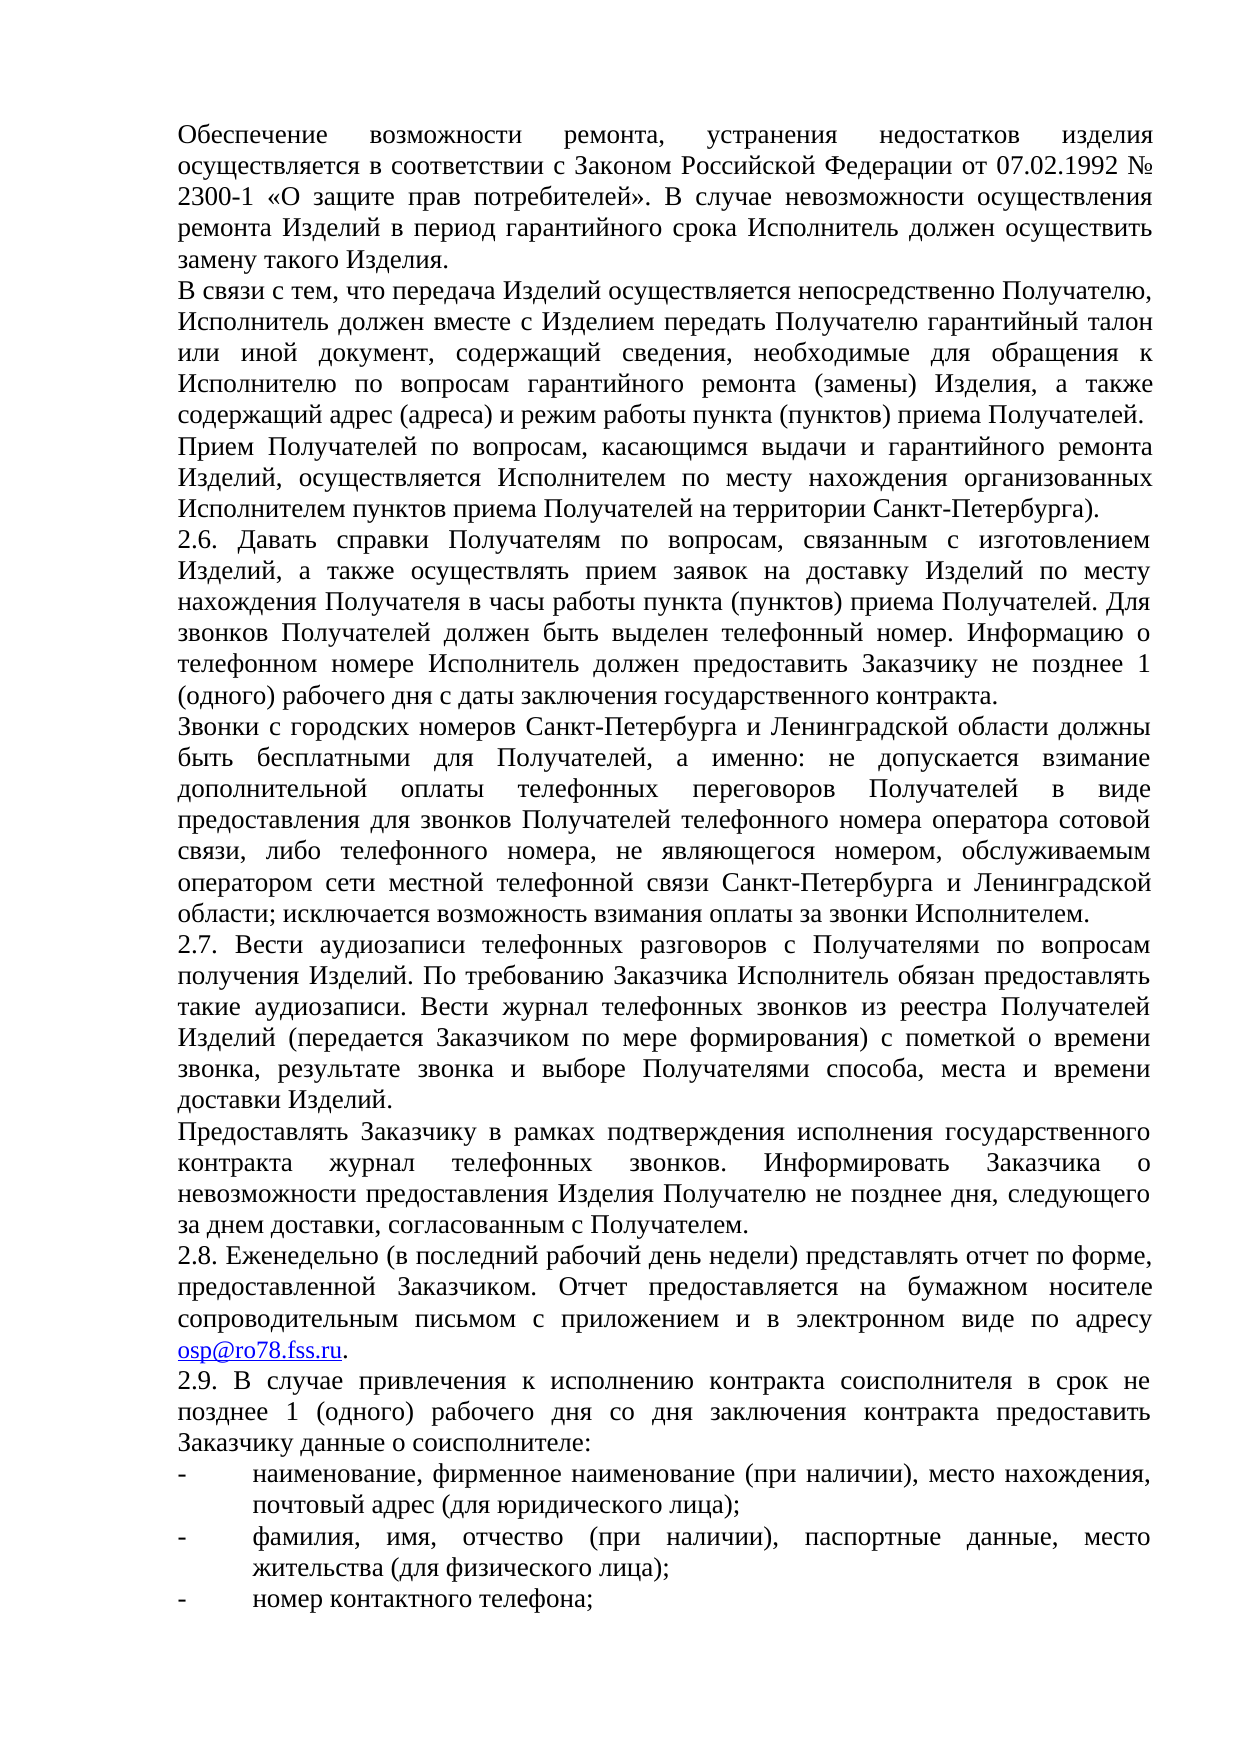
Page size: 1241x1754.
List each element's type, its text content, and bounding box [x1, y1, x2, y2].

list наименование, фирменное наименование (при наличии), место нахождения, почтовый адрес (для юридического лица); [177, 1457, 1152, 1520]
text Обеспечение возможности ремонта, устранения недостатков изделия осуществляется в соответствии с Законом Российской Федерации от 07.02.1992 № 2300-1 «О защите прав потребителей». В случае невозможности осуществления ремонта Изделий в период гарантийного срока Исполнитель должен осуществить замену такого Изделия. [177, 118, 1154, 274]
text Прием Получателей по вопросам, касающимся выдачи и гарантийного ремонта Изделий, осуществляется Исполнителем по месту нахождения организованных Исполнителем пунктов приема Получателей на территории Санкт-Петербурга). [177, 429, 1154, 523]
text Звонки с городских номеров Санкт-Петербурга и Ленинградской области должны быть бесплатными для Получателей, а именно: не допускается взимание дополнительной оплаты телефонных переговоров Получателей в виде предоставления для звонков Получателей телефонного номера оператора сотовой связи, либо телефонного номера, не являющегося номером, обслуживаемым оператором сети местной телефонной связи Санкт-Петербурга и Ленинградской области; исключается возможность взимания оплаты за звонки Исполнителем. [177, 710, 1152, 928]
text Предоставлять Заказчику в рамках подтверждения исполнения государственного контракта журнал телефонных звонков. Информировать Заказчика о невозможности предоставления Изделия Получателю не позднее дня, следующего за днем доставки, согласованным с Получателем. [177, 1115, 1152, 1239]
text В связи с тем, что передача Изделий осуществляется непосредственно Получателю, Исполнитель должен вместе с Изделием передать Получателю гарантийный талон или иной документ, содержащий сведения, необходимые для обращения к Исполнителю по вопросам гарантийного ремонта (замены) Изделия, а также содержащий адрес (адреса) и режим работы пункта (пунктов) приема Получателей. [177, 274, 1154, 429]
text 2.9. В случае привлечения к исполнению контракта соисполнителя в срок не позднее 1 (одного) рабочего дня со дня заключения контракта предоставить Заказчику данные о соисполнителе: [177, 1364, 1152, 1457]
text 2.6. Давать справки Получателям по вопросам, связанным с изготовлением Изделий, а также осуществлять прием заявок на доставку Изделий по месту нахождения Получателя в часы работы пункта (пунктов) приема Получателей. Для звонков Получателей должен быть выделен телефонный номер. Информацию о телефонном номере Исполнитель должен предоставить Заказчику не позднее 1 (одного) рабочего дня с даты заключения государственного контракта. [177, 523, 1152, 710]
text 2.8. Еженедельно (в последний рабочий день недели) представлять отчет по форме, предоставленной Заказчиком. Отчет предоставляется на бумажном носителе сопроводительным письмом с приложением и в электронном виде по адресу osp@ro78.fss.ru. [177, 1239, 1154, 1364]
list фамилия, имя, отчество (при наличии), паспортные данные, место жительства (для физического лица); [177, 1520, 1152, 1582]
text 2.7. Вести аудиозаписи телефонных разговоров с Получателями по вопросам получения Изделий. По требованию Заказчика Исполнитель обязан предоставлять такие аудиозаписи. Вести журнал телефонных звонков из реестра Получателей Изделий (передается Заказчиком по мере формирования) с пометкой о времени звонка, результате звонка и выборе Получателями способа, места и времени доставки Изделий. [177, 928, 1152, 1115]
list номер контактного телефона; [177, 1582, 1152, 1613]
